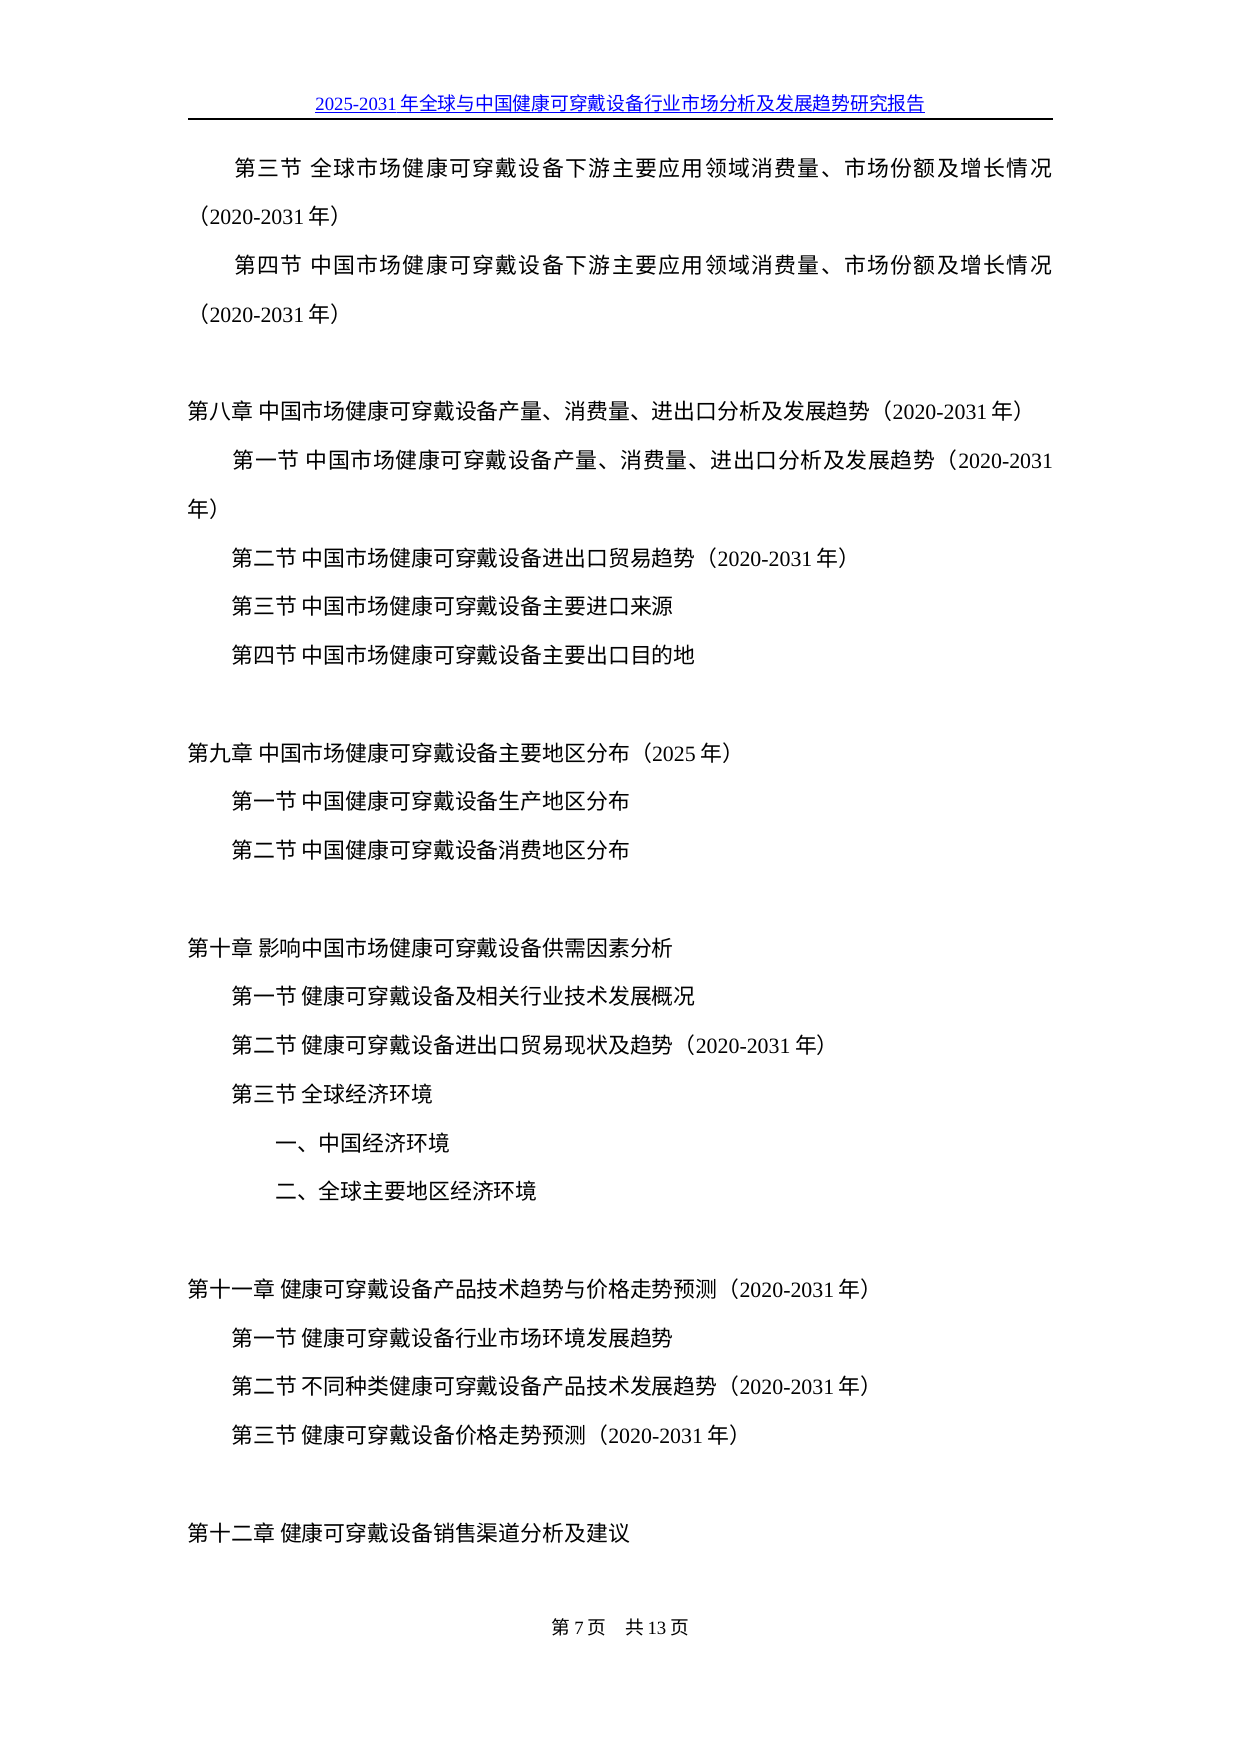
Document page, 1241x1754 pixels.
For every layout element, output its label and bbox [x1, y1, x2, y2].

text [187, 150, 1053, 1548]
